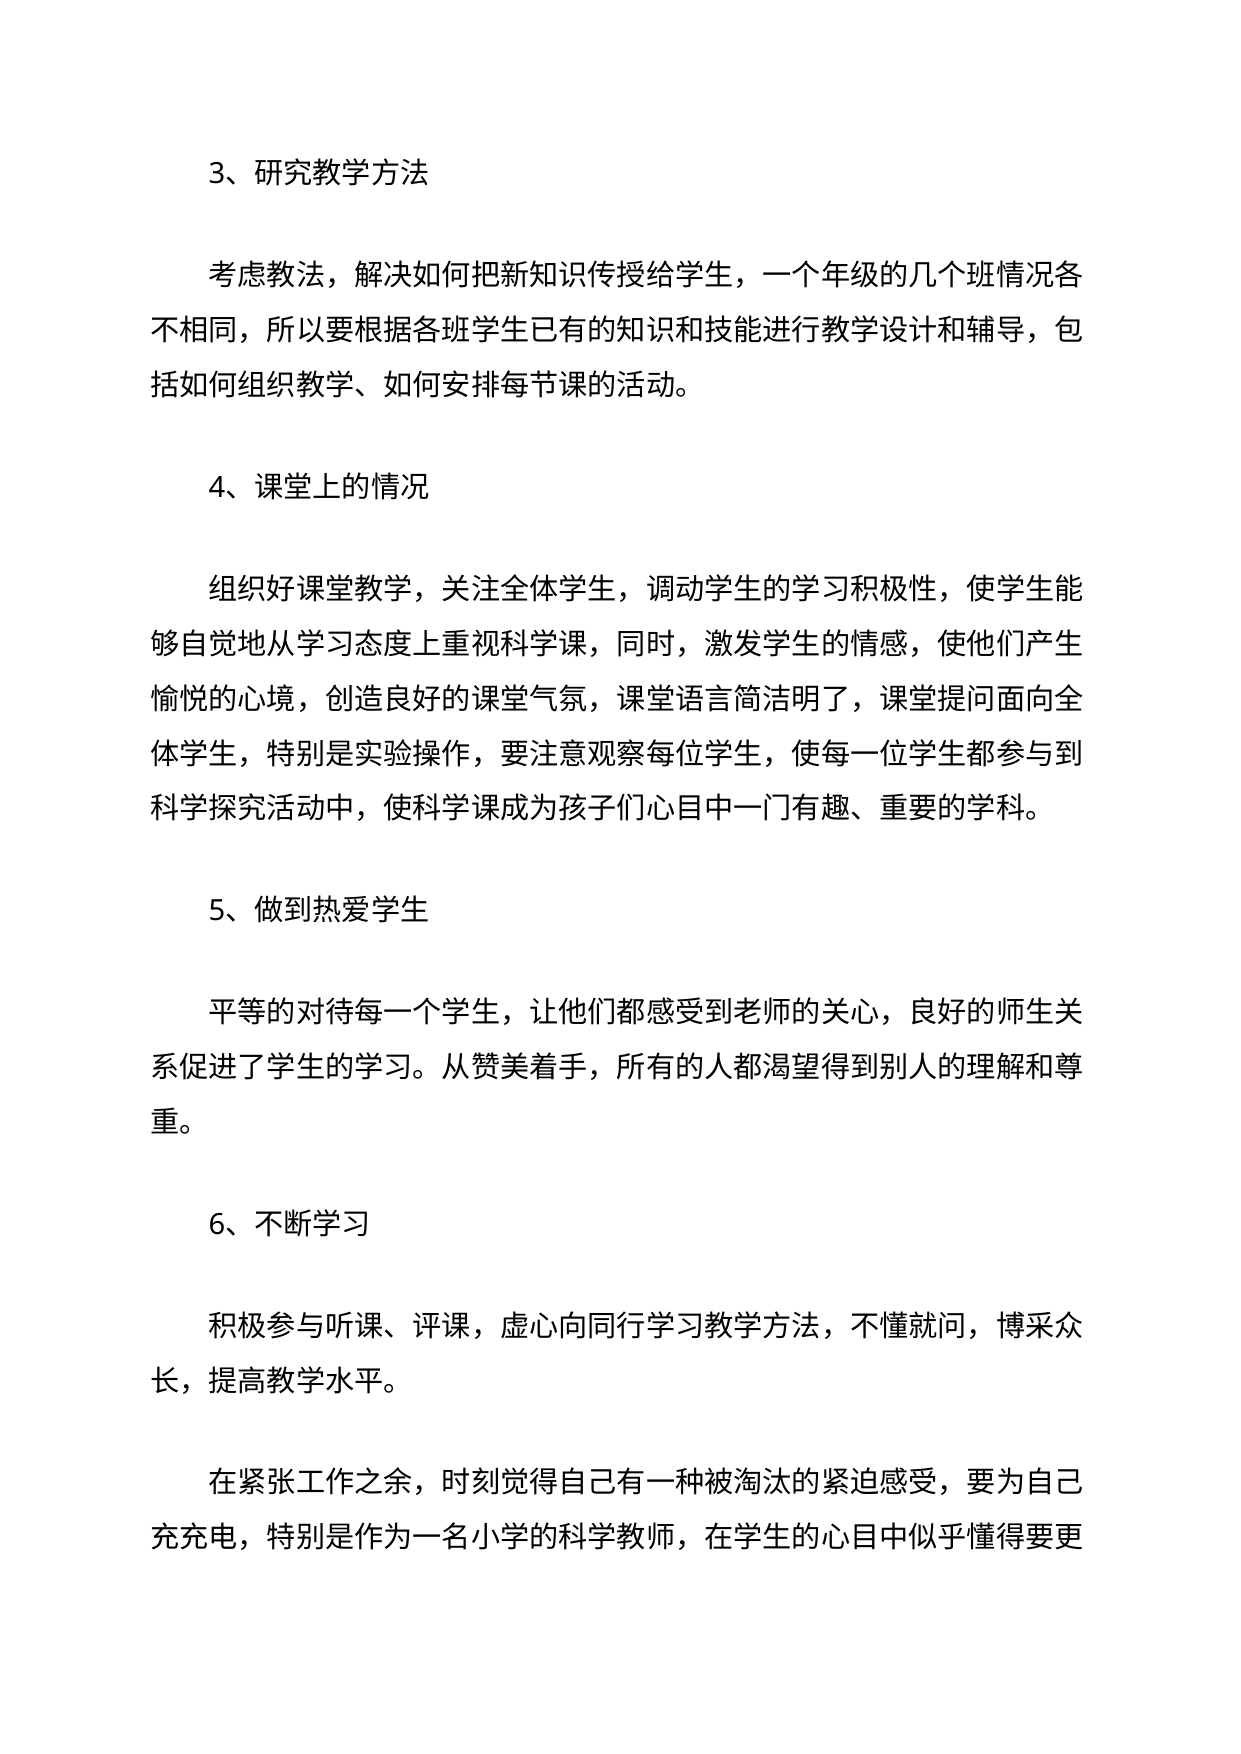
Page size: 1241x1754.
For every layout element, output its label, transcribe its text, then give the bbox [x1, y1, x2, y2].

text 3、研究教学方法 [150, 150, 1090, 192]
text 积极参与听课、评课，虚心向同行学习教学方法，不懂就问，博采众长，提高教学水平。 [150, 1302, 1090, 1399]
text 6、不断学习 [150, 1200, 1090, 1243]
text 4、课堂上的情况 [150, 463, 1090, 506]
text 考虑教法，解决如何把新知识传授给学生，一个年级的几个班情况各不相同，所以要根据各班学生已有的知识和技能进行教学设计和辅导，包括如何组织教学、如何安排每节课的活动。 [150, 252, 1090, 404]
text 组织好课堂教学，关注全体学生，调动学生的学习积极性，使学生能够自觉地从学习态度上重视科学课，同时，激发学生的情感，使他们产生愉悦的心境，创造良好的课堂气氛，课堂语言简洁明了，课堂提问面向全体学生，特别是实验操作，要注意观察每位学生，使每一位学生都参与到科学探究活动中，使科学课成为孩子们心目中一门有趣、重要的学科。 [150, 566, 1090, 827]
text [150, 1459, 1090, 1556]
text 5、做到热爱学生 [150, 887, 1090, 929]
text 平等的对待每一个学生，让他们都感受到老师的关心，良好的师生关系促进了学生的学习。从赞美着手，所有的人都渴望得到别人的理解和尊重。 [150, 989, 1090, 1141]
